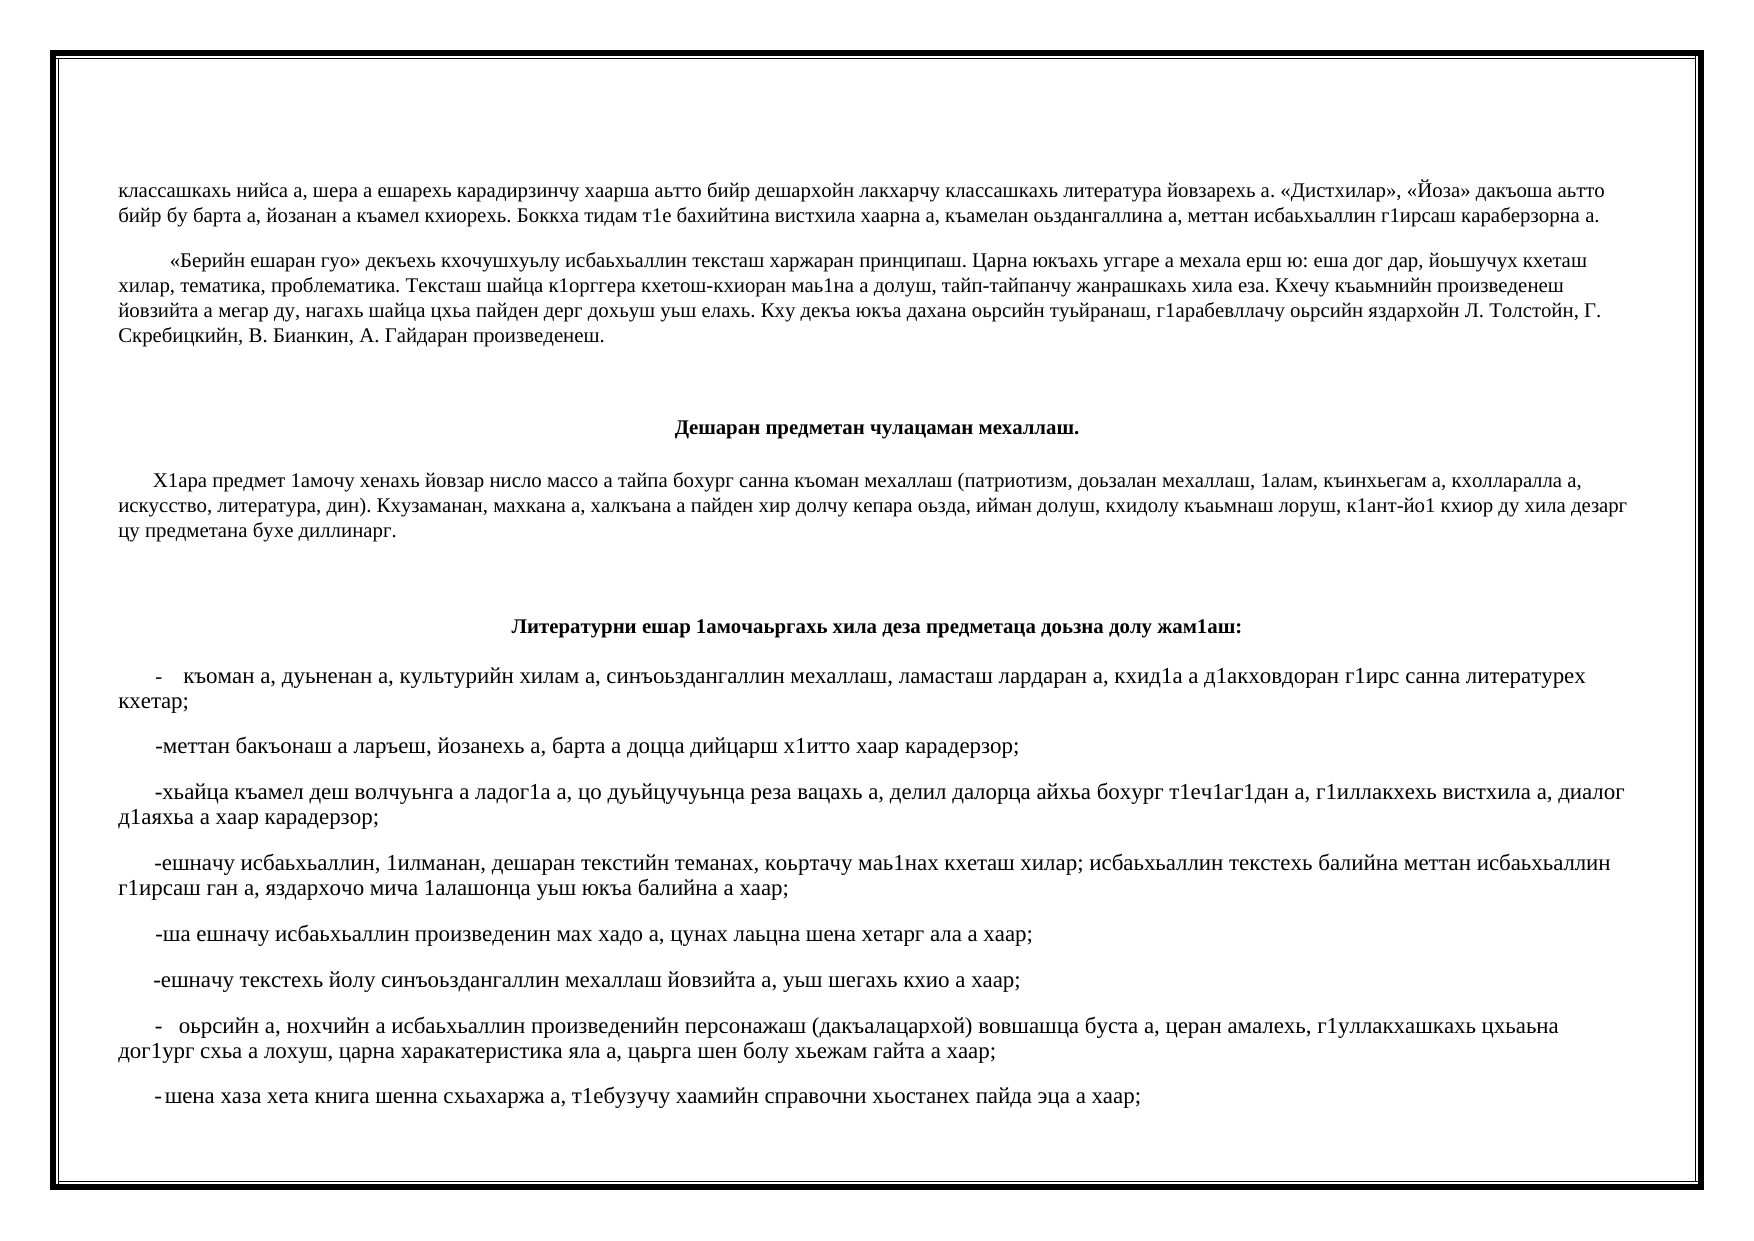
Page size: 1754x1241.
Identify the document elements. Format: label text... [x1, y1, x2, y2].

text Х1ара предмет 1амочу хенахь йовзар нисло массо а тайпа бохург санна къоман мехаллаш (патриотизм, доьзалан мехаллаш, 1алам, къинхьегам а, кхолларалла а, искусство, литература, дин). Кхузаманан, махкана а, халкъана а пайден хир долчу кепара оьзда, ийман долуш, кхидолу къаьмнаш лоруш, к1ант-йо1 кхиор ду хила дезарг цу предметана бухе диллинарг. [118, 467, 1636, 542]
text -ешначу текстехь йолу синъоьздангаллин мехаллаш йовзийта а, уьш шегахь кхио а хаар; [118, 967, 1636, 992]
text -хьайца къамел деш волчуьнга а ладог1а а, цо дуьйцучуьнца реза вацахь а, делил далорца айхьа бохург т1еч1аг1дан а, г1иллакхехь вистхила а, диалог д1аяхьа а хаар карадерзор; [118, 780, 1636, 830]
text Дешаран предметан чулацаман мехаллаш. [118, 414, 1636, 439]
text -ша ешначу исбаьхьаллин произведенин мах хадо а, цунах лаьцна шена хетарг ала а хаар; [118, 921, 1635, 946]
text Литературни ешар 1амочаьргахь хила деза предметаца доьзна долу жам1аш: [118, 613, 1636, 638]
text -ешначу исбаьхьаллин, 1илманан, дешаран текстийн теманах, коьртачу маь1нах кхеташ хилар; исбаьхьаллин текстехь балийна меттан исбаьхьаллин г1ирсаш ган а, яздархочо мича 1алашонца уьш юкъа балийна а хаар; [118, 851, 1636, 901]
text -меттан бакъонаш а ларъеш, йозанехь а, барта а доцца дийцарш х1итто хаар карадерзор; [118, 734, 1635, 759]
text - къоман а, дуьненан а, культурийн хилам а, синъоьздангаллин мехаллаш, ламасташ лардаран а, кхид1а а д1акховдоран г1ирс санна литературех кхетар; [118, 663, 1634, 713]
text - шена хаза хета книга шенна схьахаржа а, т1ебузучу хаамийн справочни хьостанех пайда эца а хаар; [118, 1084, 1636, 1109]
text - оьрсийн а, нохчийн а исбаьхьаллин произведенийн персонажаш (дакъалацархой) вовшашца буста а, церан амалехь, г1уллакхашкахь цхьаьна дог1ург схьа а лохуш, царна харакатеристика яла а, цаьрга шен болу хьежам гайта а хаар; [118, 1013, 1636, 1063]
text «Берийн ешаран гуо» декъехь кхочушхуьлу исбаьхьаллин тексташ харжаран принципаш. Царна юкъахь уггаре а мехала ерш ю: еша дог дар, йоьшучух кхеташ хилар, тематика, проблематика. Тексташ шайца к1орггера кхетош-кхиоран маь1на а долуш, тайп-тайпанчу жанрашкахь хила еза. Кхечу къаьмнийн произведенеш йовзийта а мегар ду, нагахь шайца цхьа пайден дерг дохьуш уьш елахь. Кху декъа юкъа дахана оьрсийн туьйранаш, г1арабевллачу оьрсийн яздархойн Л. Толстойн, Г. Скребицкийн, В. Бианкин, А. Гайдаран произведенеш. [118, 248, 1635, 348]
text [118, 177, 1636, 227]
